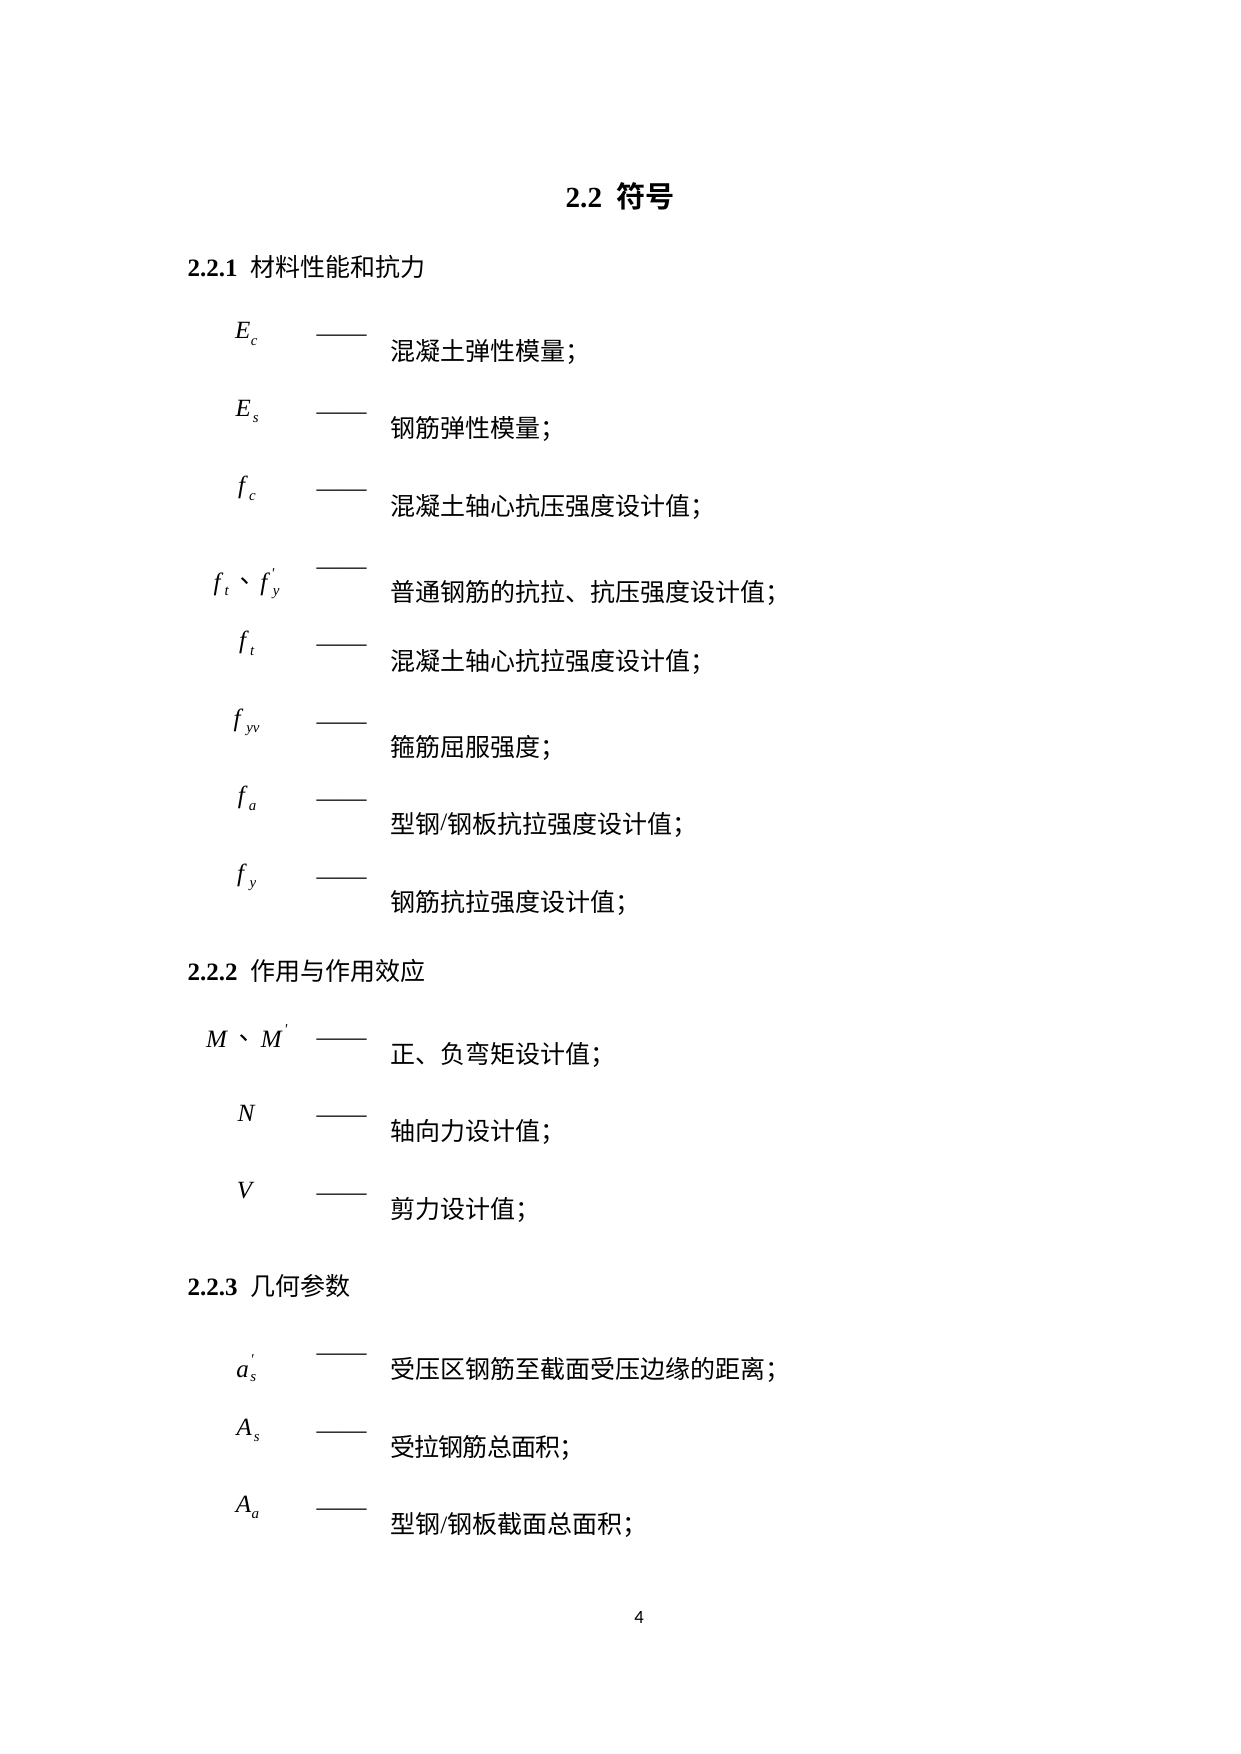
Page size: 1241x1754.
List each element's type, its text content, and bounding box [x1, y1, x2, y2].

table_cell —— [305, 1413, 379, 1490]
text 2.2.2 作用与作用效应 [187, 937, 1053, 1002]
table_cell [188, 704, 305, 782]
table_cell 型钢/钢板抗拉强度设计值； [379, 782, 1053, 859]
table_cell 普通钢筋的抗拉、抗压强度设计值； [379, 549, 1053, 627]
table_cell [188, 549, 305, 627]
table_header —— [305, 1020, 379, 1097]
table_header [188, 317, 305, 394]
table_header [188, 1020, 305, 1097]
table_header 受压区钢筋至截面受压边缘的距离； [379, 1335, 1053, 1413]
table_cell [188, 859, 305, 937]
table_header 正、负弯矩设计值； [379, 1020, 1053, 1097]
table_header —— [305, 317, 379, 394]
table_cell 钢筋抗拉强度设计值； [379, 859, 1053, 937]
table_header —— [305, 1335, 379, 1413]
table_cell —— [305, 859, 379, 937]
table_cell —— [305, 1490, 379, 1568]
table_cell 混凝土轴心抗拉强度设计值； [379, 627, 1053, 704]
table_cell [188, 627, 305, 704]
text 2.2 符号 [187, 162, 1053, 227]
table_cell 受拉钢筋总面积； [379, 1413, 1053, 1490]
table_cell —— [305, 1175, 379, 1252]
table_header 混凝土弹性模量； [379, 317, 1053, 394]
text 2.2.3 几何参数 [187, 1252, 1053, 1317]
table_cell [188, 1490, 305, 1568]
table_cell [188, 1097, 305, 1175]
table_cell —— [305, 704, 379, 782]
table_header [188, 1335, 305, 1413]
table_cell —— [305, 394, 379, 472]
table_cell [188, 394, 305, 472]
table_cell 轴向力设计值； [379, 1097, 1053, 1175]
table_cell [188, 1413, 305, 1490]
table_cell —— [305, 472, 379, 549]
table_cell [188, 472, 305, 549]
table_cell 混凝土轴心抗压强度设计值； [379, 472, 1053, 549]
table_cell [188, 1175, 305, 1252]
table_cell —— [305, 782, 379, 859]
table_cell —— [305, 627, 379, 704]
table_cell —— [305, 549, 379, 627]
table_cell —— [305, 1097, 379, 1175]
table_cell 箍筋屈服强度； [379, 704, 1053, 782]
table_cell [188, 782, 305, 859]
text 2.2.1 材料性能和抗力 [187, 233, 1053, 298]
table_cell 剪力设计值； [379, 1175, 1053, 1252]
table_cell 型钢/钢板截面总面积； [379, 1490, 1053, 1568]
table_cell 钢筋弹性模量； [379, 394, 1053, 472]
